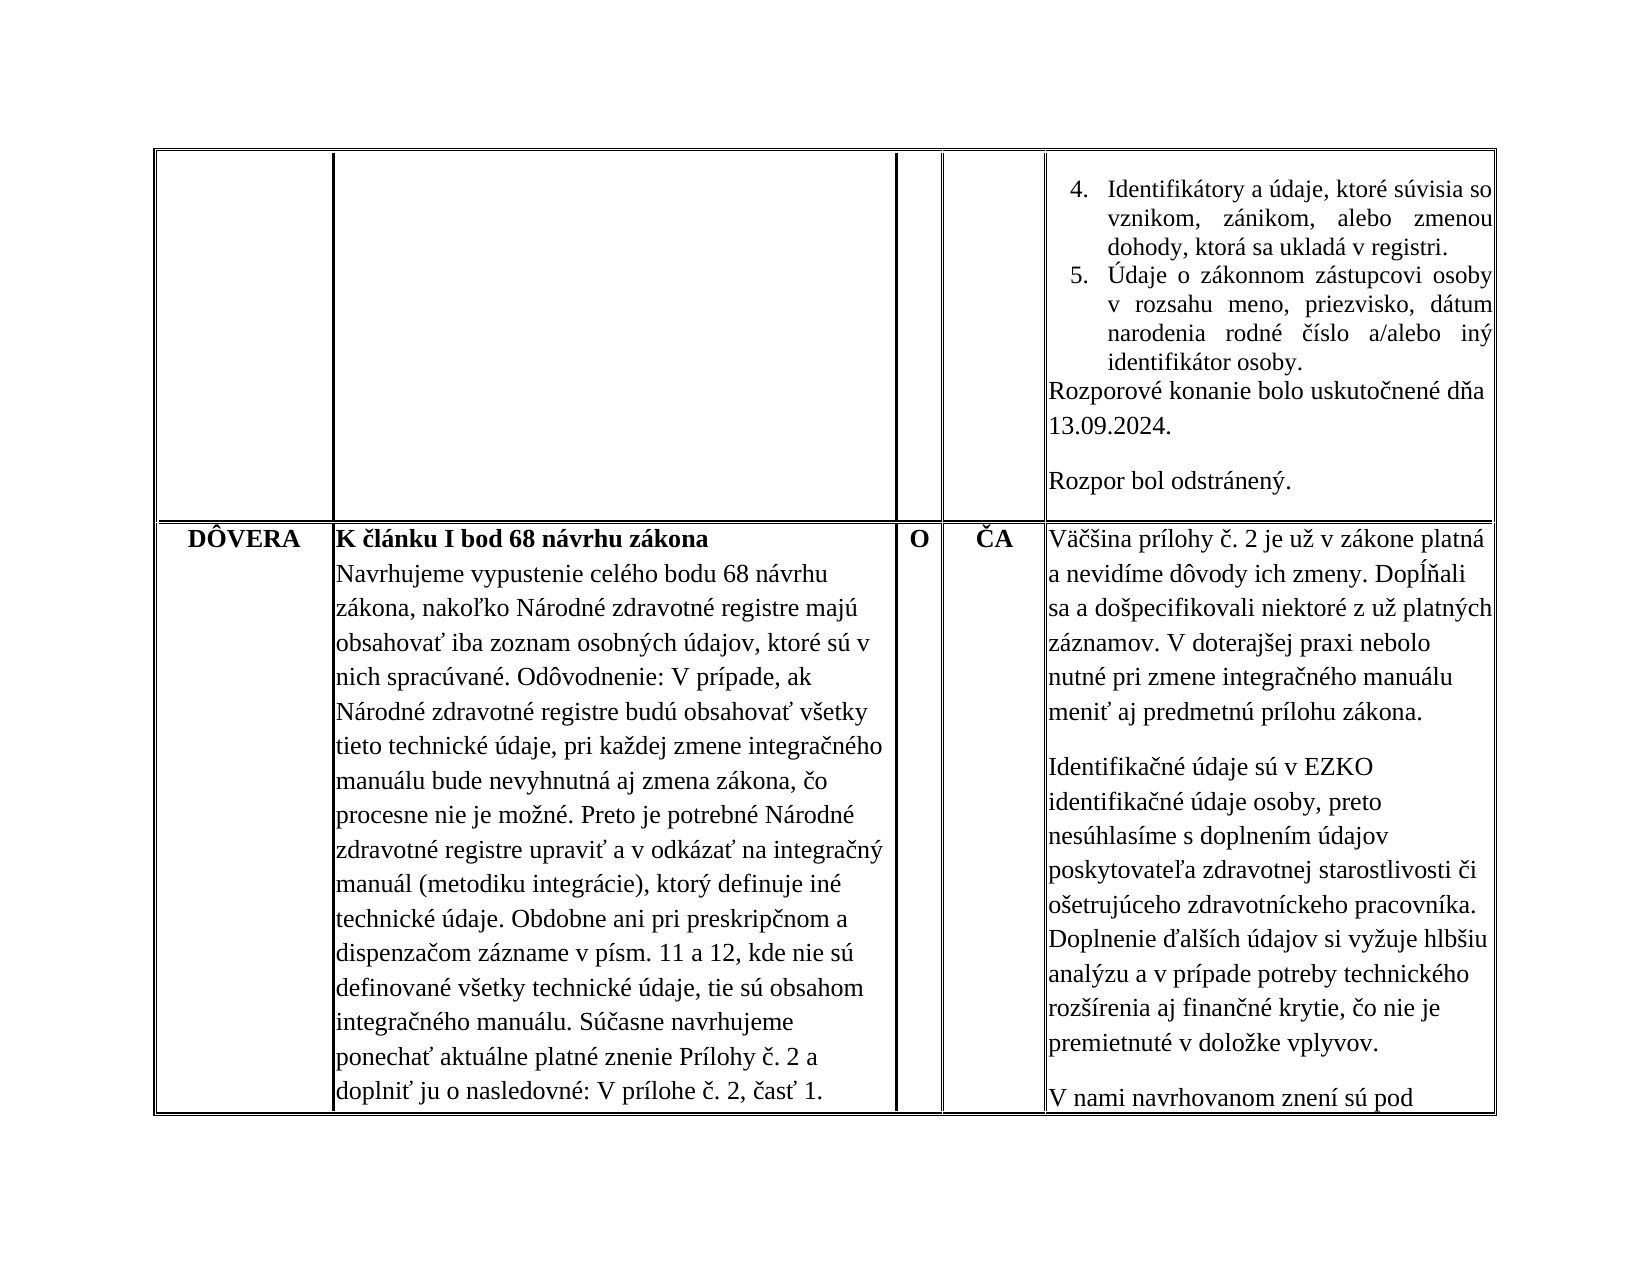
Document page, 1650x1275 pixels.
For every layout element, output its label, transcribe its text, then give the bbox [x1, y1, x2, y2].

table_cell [1046, 151, 1494, 520]
table_cell DÔVERA [157, 520, 333, 1112]
table_cell A [943, 151, 1046, 520]
table_cell DÔVERA [157, 151, 333, 520]
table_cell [333, 524, 896, 1112]
table_cell ČA [943, 524, 1046, 1112]
table_cell O [896, 524, 943, 1112]
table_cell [1046, 520, 1494, 1112]
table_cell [333, 151, 896, 520]
table_cell O [896, 151, 943, 520]
